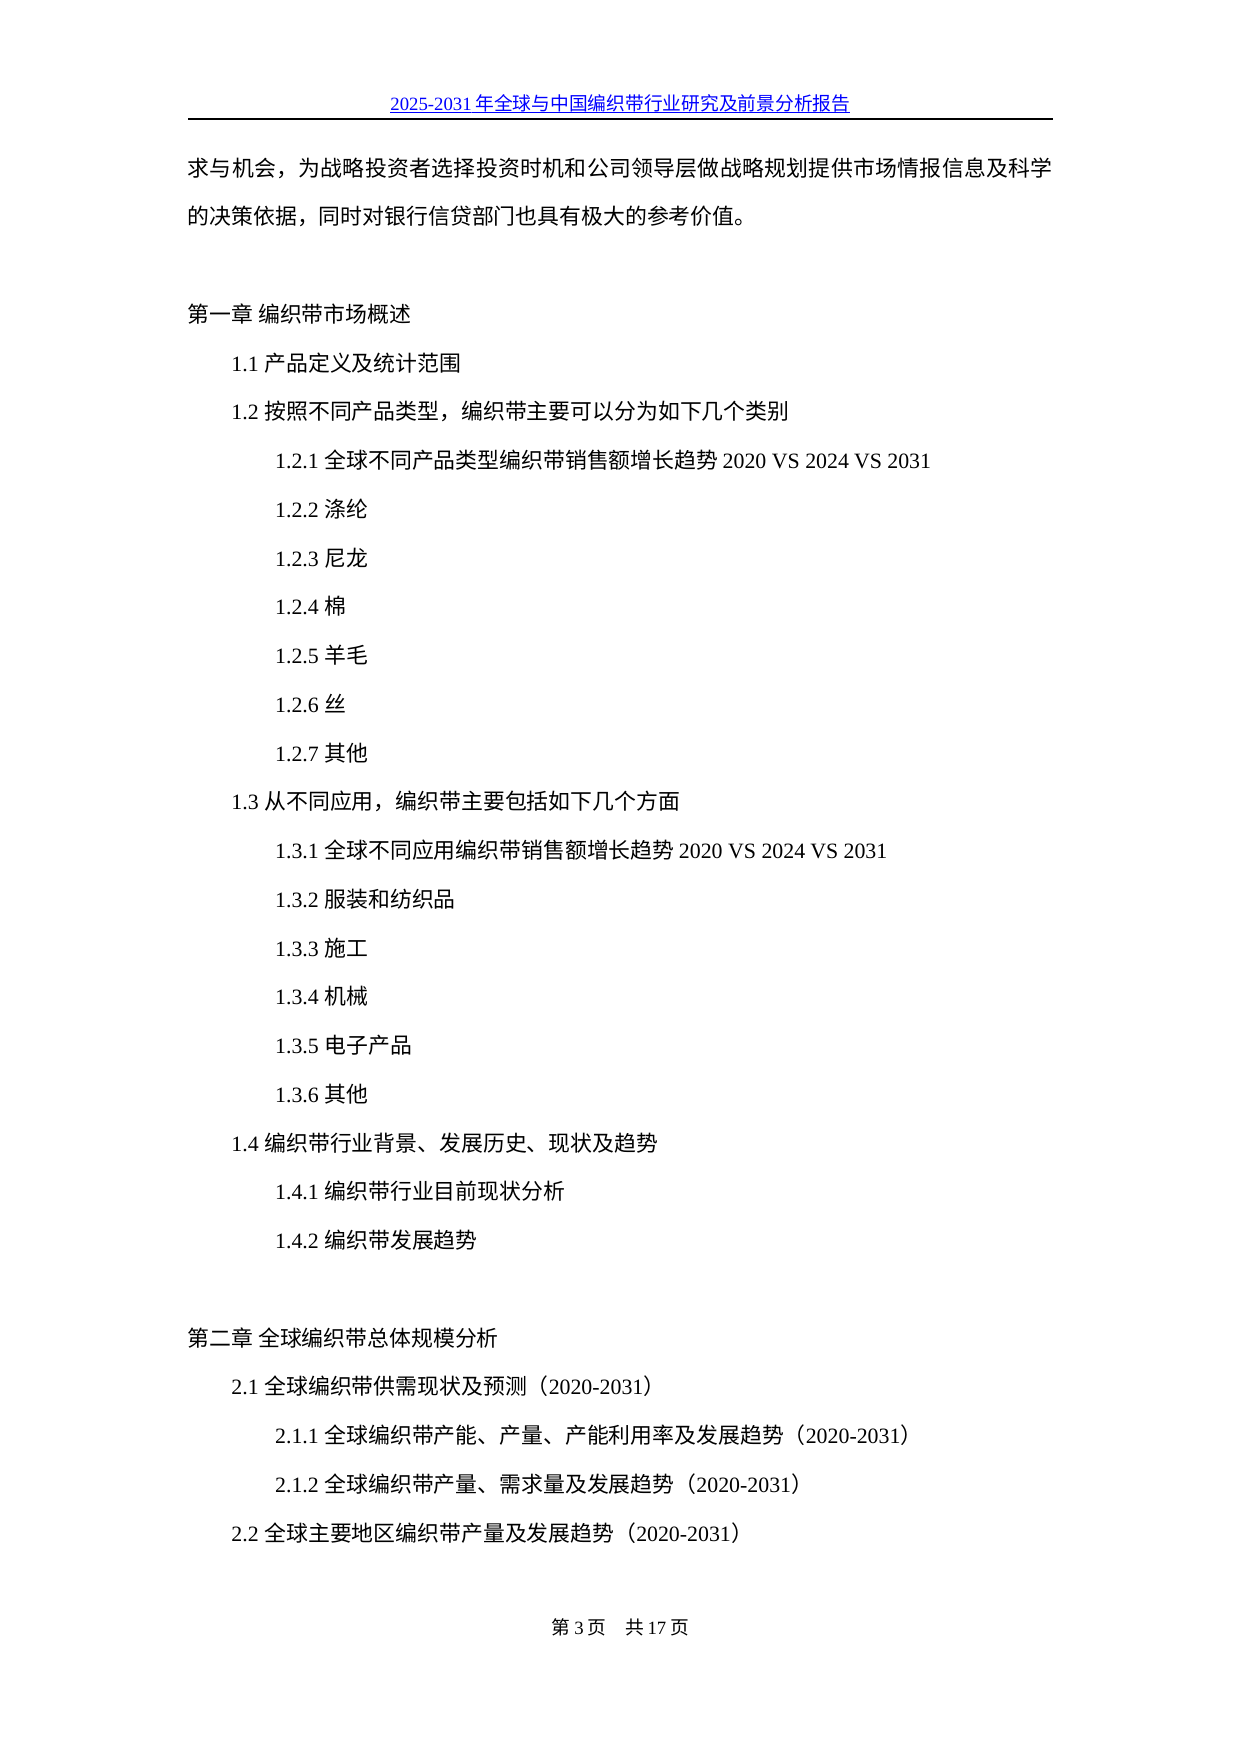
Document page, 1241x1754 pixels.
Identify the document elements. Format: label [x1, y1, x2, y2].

text [187, 150, 1053, 1548]
